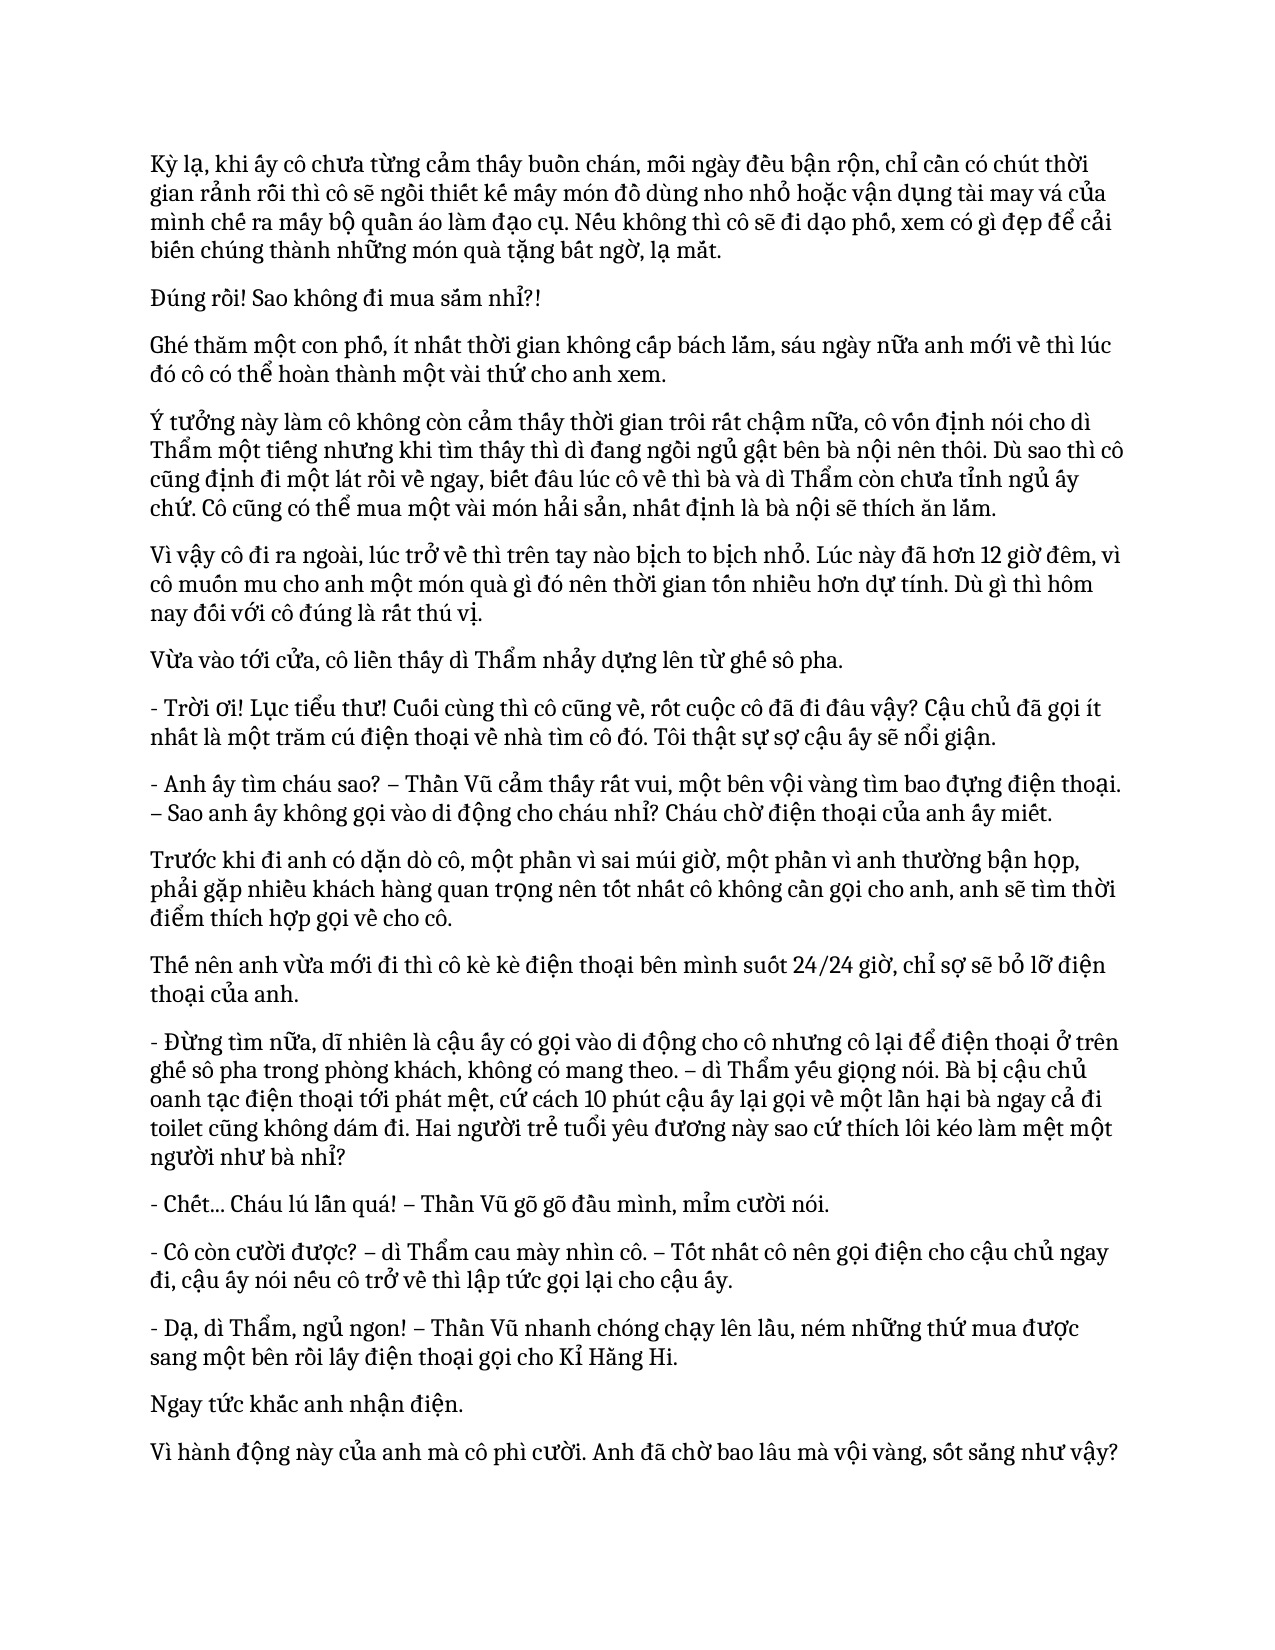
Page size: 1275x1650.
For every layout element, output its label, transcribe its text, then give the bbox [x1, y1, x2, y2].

text - Dạ, dì Thẩm, ngủ ngon! – Thần Vũ nhanh chóng chạy lên lầu, ném những thứ mua được sang một bên rồi lấy điện thoại gọi cho Kỉ Hằng Hi. [150, 1314, 1125, 1371]
text - Chết... Cháu lú lẫn quá! – Thần Vũ gõ gõ đầu mình, mỉm cười nói. [150, 1190, 1125, 1219]
text Ngay tức khắc anh nhận điện. [150, 1390, 1125, 1419]
text Đúng rồi! Sao không đi mua sắm nhỉ?! [150, 284, 1125, 312]
text - Cô còn cười được? – dì Thẩm cau mày nhìn cô. – Tốt nhất cô nên gọi điện cho cậu chủ ngay đi, cậu ấy nói nếu cô trở về thì lập tức gọi lại cho cậu ấy. [150, 1237, 1125, 1295]
text Trước khi đi anh có dặn dò cô, một phần vì sai múi giờ, một phần vì anh thường bận họp, phải gặp nhiều khách hàng quan trọng nên tốt nhất cô không cần gọi cho anh, anh sẽ tìm thời điểm thích hợp gọi về cho cô. [150, 846, 1125, 932]
text - Anh ấy tìm cháu sao? – Thần Vũ cảm thấy rất vui, một bên vội vàng tìm bao đựng điện thoại. – Sao anh ấy không gọi vào di động cho cháu nhỉ? Cháu chờ điện thoại của anh ấy miết. [150, 770, 1125, 827]
text Thế nên anh vừa mới đi thì cô kè kè điện thoại bên mình suốt 24/24 giờ, chỉ sợ sẽ bỏ lỡ điện thoại của anh. [150, 951, 1125, 1009]
text Vừa vào tới cửa, cô liền thấy dì Thẩm nhảy dựng lên từ ghế sô pha. [150, 646, 1125, 675]
text Ý tưởng này làm cô không còn cảm thấy thời gian trôi rất chậm nữa, cô vốn định nói cho dì Thẩm một tiếng nhưng khi tìm thấy thì dì đang ngồi ngủ gật bên bà nội nên thôi. Dù sao thì cô cũng định đi một lát rồi về ngay, biết đâu lúc cô về thì bà và dì Thẩm còn chưa tỉnh ngủ ấy chứ. Cô cũng có thể mua một vài món hải sản, nhất định là bà nội sẽ thích ăn lắm. [150, 407, 1125, 522]
text - Đừng tìm nữa, dĩ nhiên là cậu ấy có gọi vào di động cho cô nhưng cô lại để điện thoại ở trên ghế sô pha trong phòng khách, không có mang theo. – dì Thẩm yếu giọng nói. Bà bị cậu chủ oanh tạc điện thoại tới phát mệt, cứ cách 10 phút cậu ấy lại gọi về một lần hại bà ngay cả đi toilet cũng không dám đi. Hai người trẻ tuổi yêu đương này sao cứ thích lôi kéo làm mệt một người như bà nhỉ? [150, 1027, 1125, 1171]
text - Trời ơi! Lục tiểu thư! Cuối cùng thì cô cũng về, rốt cuộc cô đã đi đâu vậy? Cậu chủ đã gọi ít nhất là một trăm cú điện thoại về nhà tìm cô đó. Tôi thật sự sợ cậu ấy sẽ nổi giận. [150, 694, 1125, 751]
text Vì hành động này của anh mà cô phì cười. Anh đã chờ bao lâu mà vội vàng, sốt sắng như vậy? [150, 1437, 1125, 1466]
text Ghé thăm một con phố, ít nhất thời gian không cấp bách lắm, sáu ngày nữa anh mới về thì lúc đó cô có thể hoàn thành một vài thứ cho anh xem. [150, 331, 1125, 389]
text Kỳ lạ, khi ấy cô chưa từng cảm thấy buồn chán, mỗi ngày đều bận rộn, chỉ cần có chút thời gian rảnh rỗi thì cô sẽ ngồi thiết kế mấy món đồ dùng nho nhỏ hoặc vận dụng tài may vá của mình chế ra mấy bộ quần áo làm đạo cụ. Nếu không thì cô sẽ đi dạo phố, xem có gì đẹp để cải biến chúng thành những món quà tặng bất ngờ, lạ mắt. [150, 150, 1125, 265]
text Vì vậy cô đi ra ngoài, lúc trở về thì trên tay nào bịch to bịch nhỏ. Lúc này đã hơn 12 giờ đêm, vì cô muốn mu cho anh một món quà gì đó nên thời gian tốn nhiều hơn dự tính. Dù gì thì hôm nay đối với cô đúng là rất thú vị. [150, 541, 1125, 627]
